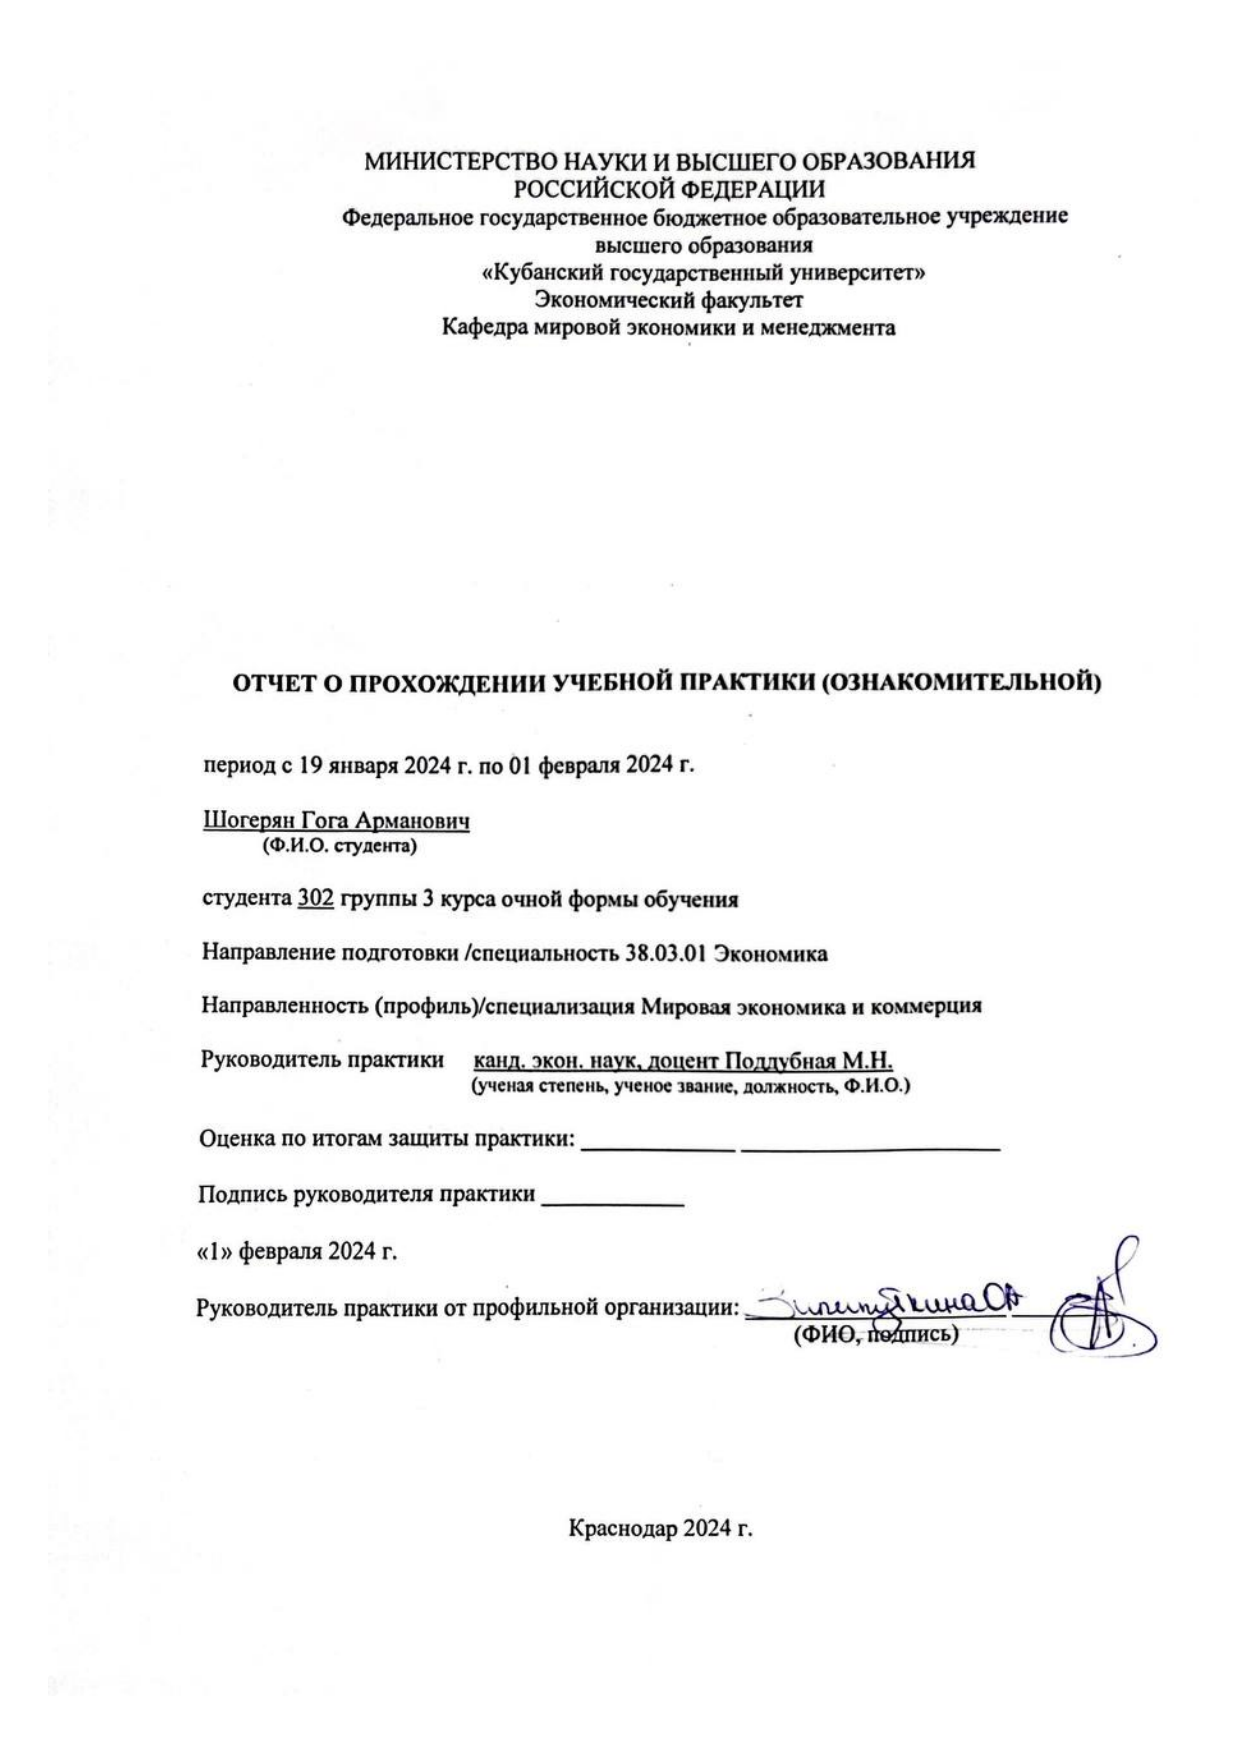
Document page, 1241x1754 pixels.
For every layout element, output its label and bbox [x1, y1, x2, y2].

picture [48, 60, 1200, 1696]
